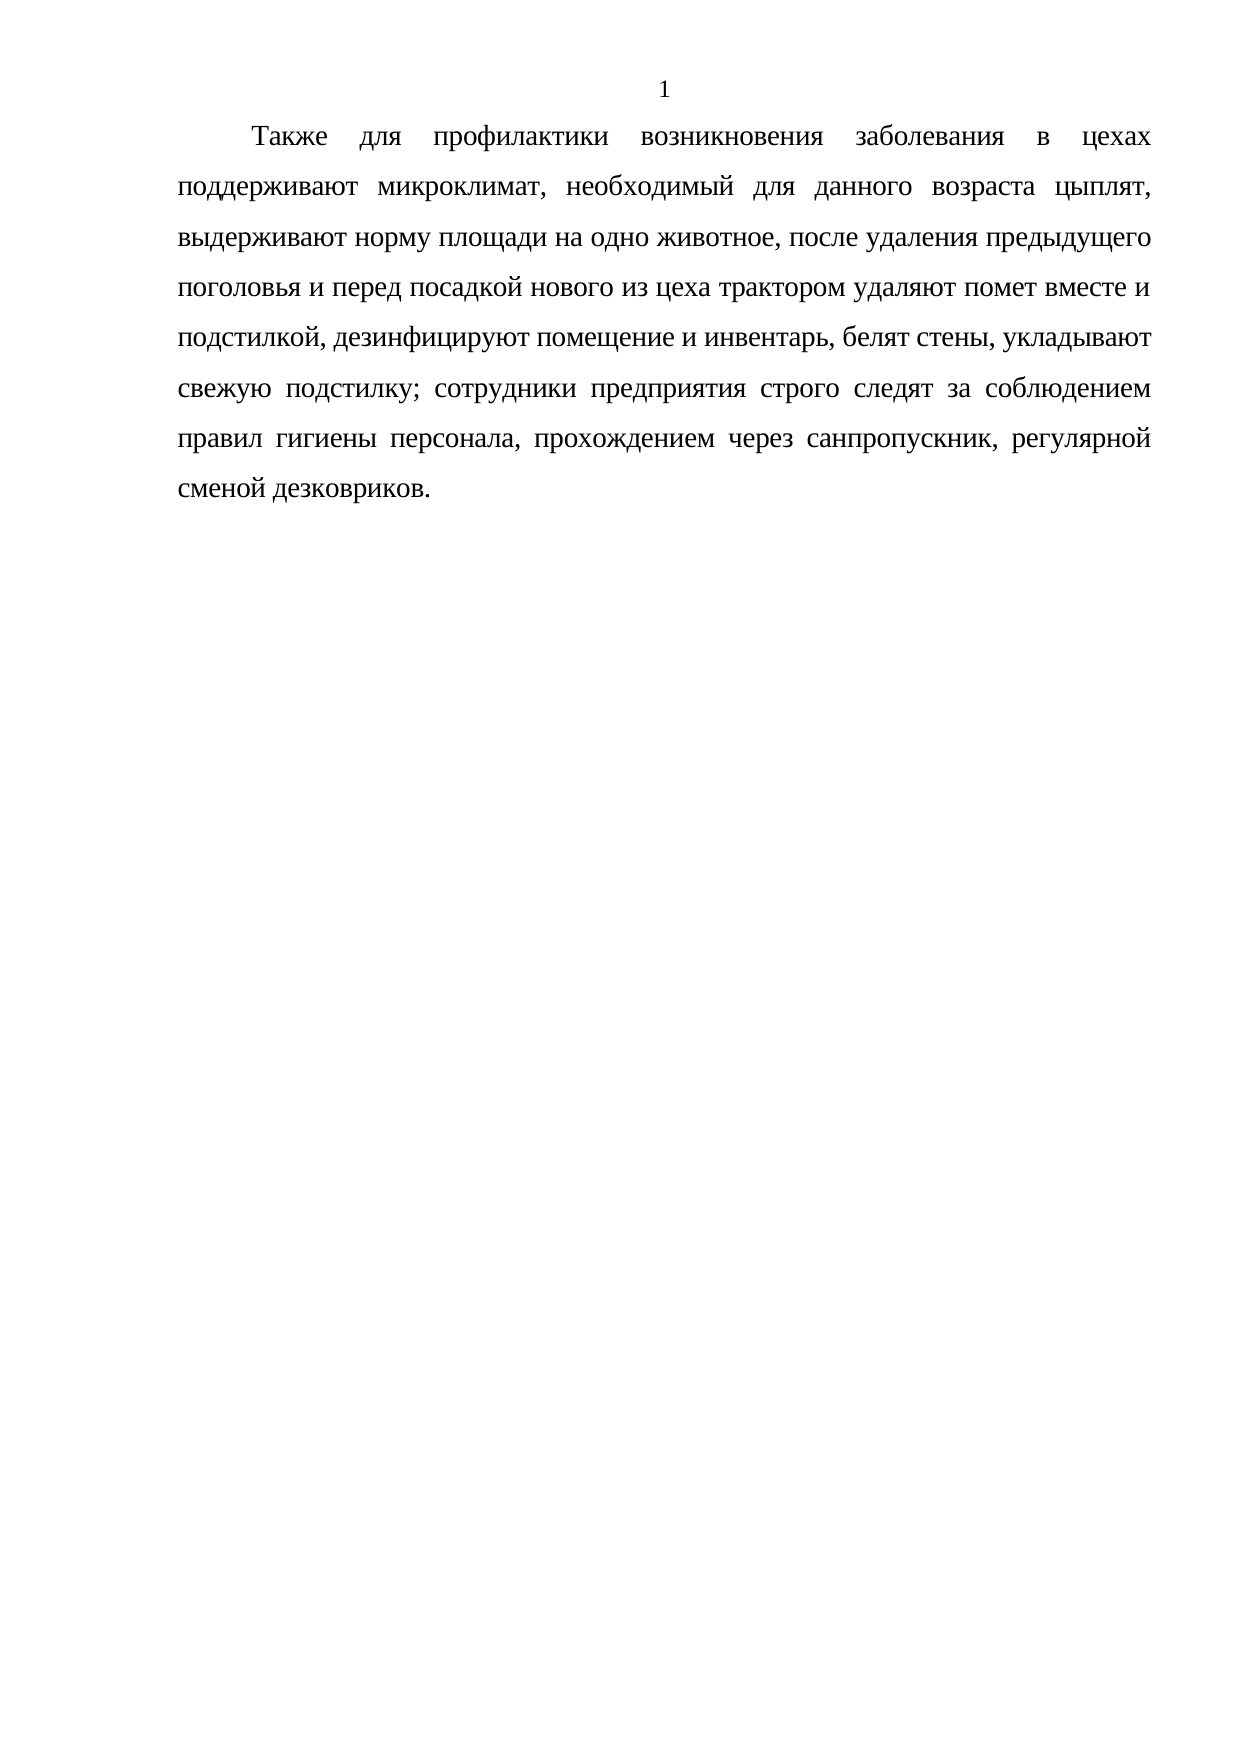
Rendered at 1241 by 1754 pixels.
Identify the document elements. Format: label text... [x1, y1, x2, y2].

text Также для профилактики возникновения заболевания в цехах поддерживают микроклимат, необходимый для данного возраста цыплят, выдерживают норму площади на одно животное, после удаления предыдущего поголовья и перед посадкой нового из цеха трактором удаляют помет вместе и подстилкой, дезинфицируют помещение и инвентарь, белят стены, укладывают свежую подстилку; сотрудники предприятия строго следят за соблюдением правил гигиены персонала, прохождением через санпропускник, регулярной сменой дезковриков. [177, 118, 1152, 504]
